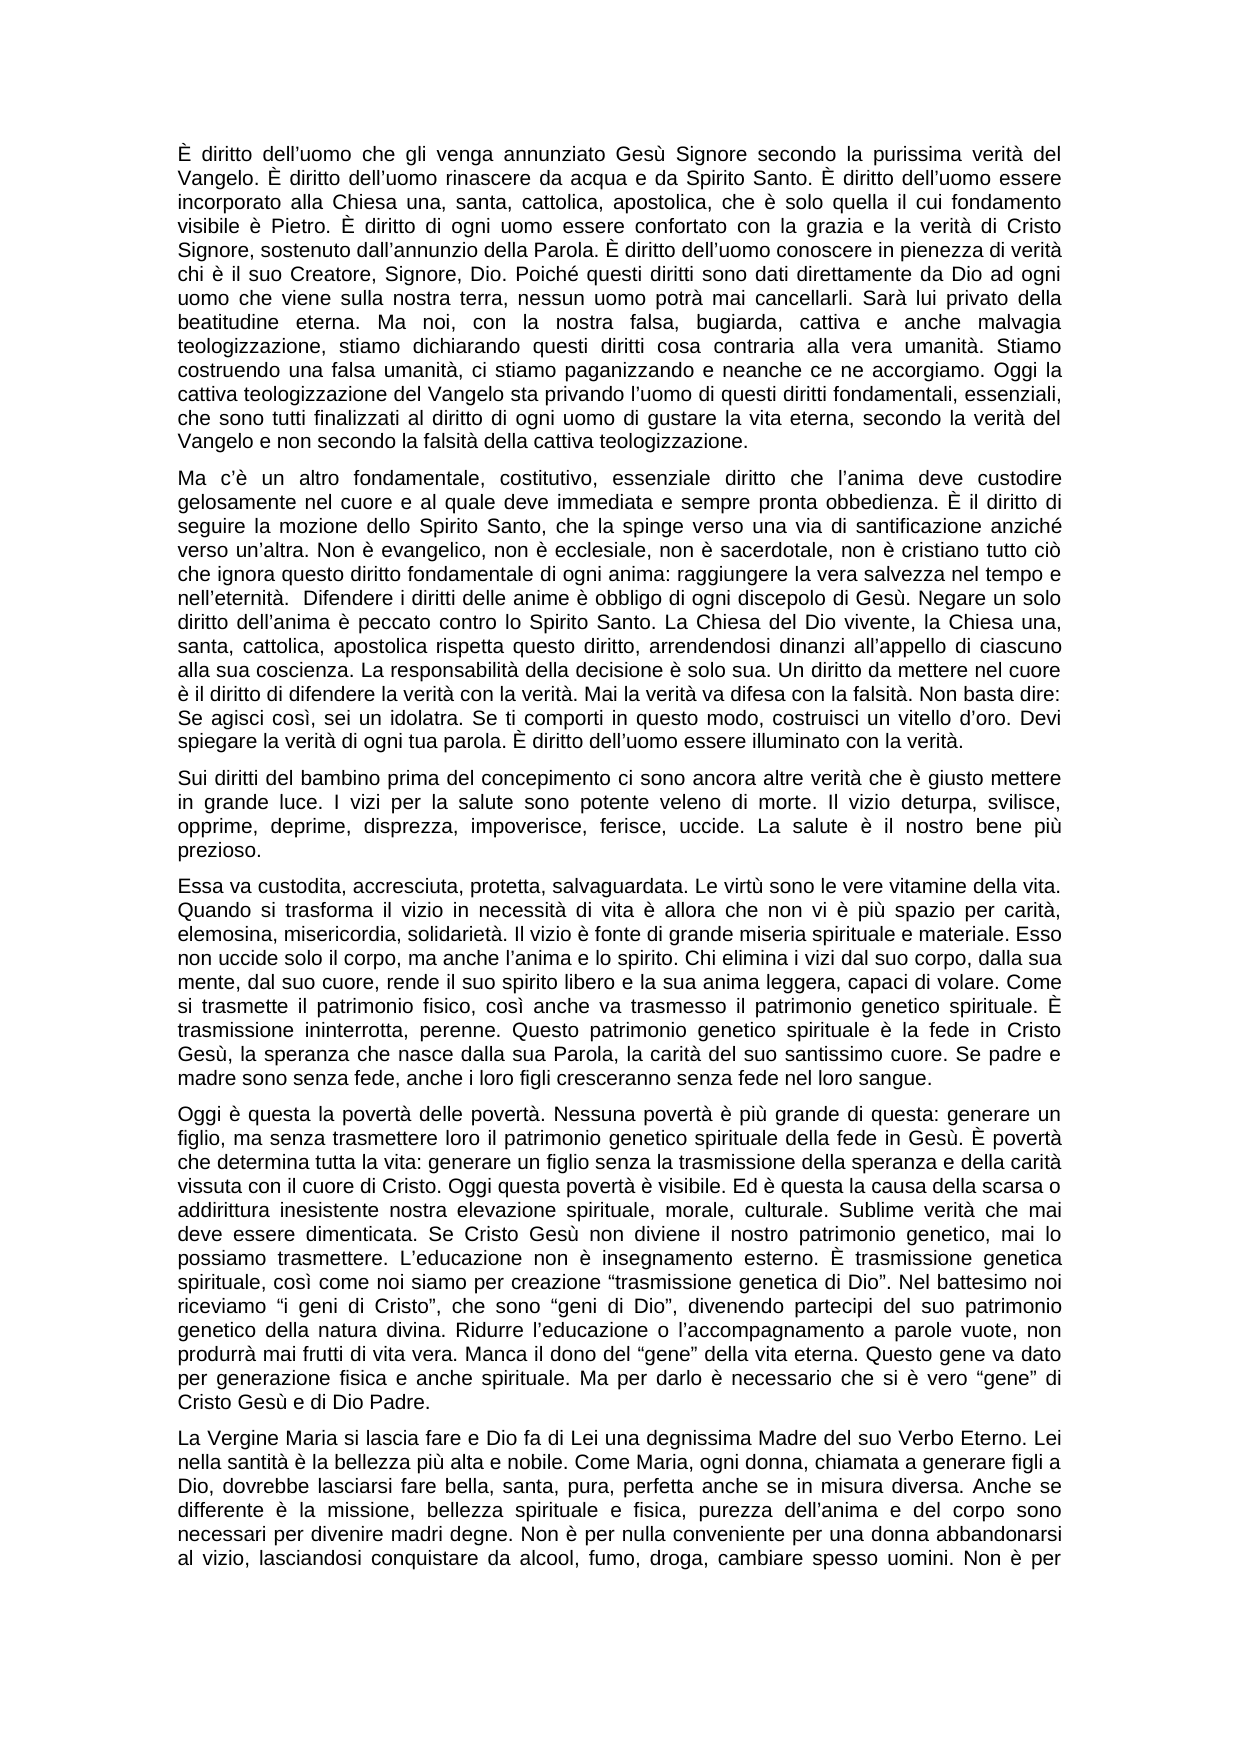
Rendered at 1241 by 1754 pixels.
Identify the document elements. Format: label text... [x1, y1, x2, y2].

text Ma c’è un altro fondamentale, costitutivo, essenziale diritto che l’anima deve custodire gelosamente nel cuore e al quale deve immediata e sempre pronta obbedienza. È il diritto di seguire la mozione dello Spirito Santo, che la spinge verso una via di santificazione anziché verso un’altra. Non è evangelico, non è ecclesiale, non è sacerdotale, non è cristiano tutto ciò che ignora questo diritto fondamentale di ogni anima: raggiungere la vera salvezza nel tempo e nell’eternità. Difendere i diritti delle anime è obbligo di ogni discepolo di Gesù. Negare un solo diritto dell’anima è peccato contro lo Spirito Santo. La Chiesa del Dio vivente, la Chiesa una, santa, cattolica, apostolica rispetta questo diritto, arrendendosi dinanzi all’appello di ciascuno alla sua coscienza. La responsabilità della decisione è solo sua. Un diritto da mettere nel cuore è il diritto di difendere la verità con la verità. Mai la verità va difesa con la falsità. Non basta dire: Se agisci così, sei un idolatra. Se ti comporti in questo modo, costruisci un vitello d’oro. Devi spiegare la verità di ogni tua parola. È diritto dell’uomo essere illuminato con la verità. [177, 466, 1063, 753]
text Essa va custodita, accresciuta, protetta, salvaguardata. Le virtù sono le vere vitamine della vita. Quando si trasforma il vizio in necessità di vita è allora che non vi è più spazio per carità, elemosina, misericordia, solidarietà. Il vizio è fonte di grande miseria spirituale e materiale. Esso non uccide solo il corpo, ma anche l’anima e lo spirito. Chi elimina i vizi dal suo corpo, dalla sua mente, dal suo cuore, rende il suo spirito libero e la sua anima leggera, capaci di volare. Come si trasmette il patrimonio fisico, così anche va trasmesso il patrimonio genetico spirituale. È trasmissione ininterrotta, perenne. Questo patrimonio genetico spirituale è la fede in Cristo Gesù, la speranza che nasce dalla sua Parola, la carità del suo santissimo cuore. Se padre e madre sono senza fede, anche i loro figli cresceranno senza fede nel loro sangue. [177, 874, 1063, 1090]
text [177, 1426, 1063, 1570]
text È diritto dell’uomo che gli venga annunziato Gesù Signore secondo la purissima verità del Vangelo. È diritto dell’uomo rinascere da acqua e da Spirito Santo. È diritto dell’uomo essere incorporato alla Chiesa una, santa, cattolica, apostolica, che è solo quella il cui fondamento visibile è Pietro. È diritto di ogni uomo essere confortato con la grazia e la verità di Cristo Signore, sostenuto dall’annunzio della Parola. È diritto dell’uomo conoscere in pienezza di verità chi è il suo Creatore, Signore, Dio. Poiché questi diritti sono dati direttamente da Dio ad ogni uomo che viene sulla nostra terra, nessun uomo potrà mai cancellarli. Sarà lui privato della beatitudine eterna. Ma noi, con la nostra falsa, bugiarda, cattiva e anche malvagia teologizzazione, stiamo dichiarando questi diritti cosa contraria alla vera umanità. Stiamo costruendo una falsa umanità, ci stiamo paganizzando e neanche ce ne accorgiamo. Oggi la cattiva teologizzazione del Vangelo sta privando l’uomo di questi diritti fondamentali, essenziali, che sono tutti finalizzati al diritto di ogni uomo di gustare la vita eterna, secondo la verità del Vangelo e non secondo la falsità della cattiva teologizzazione. [177, 142, 1063, 453]
text Sui diritti del bambino prima del concepimento ci sono ancora altre verità che è giusto mettere in grande luce. I vizi per la salute sono potente veleno di morte. Il vizio deturpa, svilisce, opprime, deprime, disprezza, impoverisce, ferisce, uccide. La salute è il nostro bene più prezioso. [177, 766, 1063, 862]
text Oggi è questa la povertà delle povertà. Nessuna povertà è più grande di questa: generare un figlio, ma senza trasmettere loro il patrimonio genetico spirituale della fede in Gesù. È povertà che determina tutta la vita: generare un figlio senza la trasmissione della speranza e della carità vissuta con il cuore di Cristo. Oggi questa povertà è visibile. Ed è questa la causa della scarsa o addirittura inesistente nostra elevazione spirituale, morale, culturale. Sublime verità che mai deve essere dimenticata. Se Cristo Gesù non diviene il nostro patrimonio genetico, mai lo possiamo trasmettere. L’educazione non è insegnamento esterno. È trasmissione genetica spirituale, così come noi siamo per creazione “trasmissione genetica di Dio”. Nel battesimo noi riceviamo “i geni di Cristo”, che sono “geni di Dio”, divenendo partecipi del suo patrimonio genetico della natura divina. Ridurre l’educazione o l’accompagnamento a parole vuote, non produrrà mai frutti di vita vera. Manca il dono del “gene” della vita eterna. Questo gene va dato per generazione fisica e anche spirituale. Ma per darlo è necessario che si è vero “gene” di Cristo Gesù e di Dio Padre. [177, 1102, 1063, 1414]
